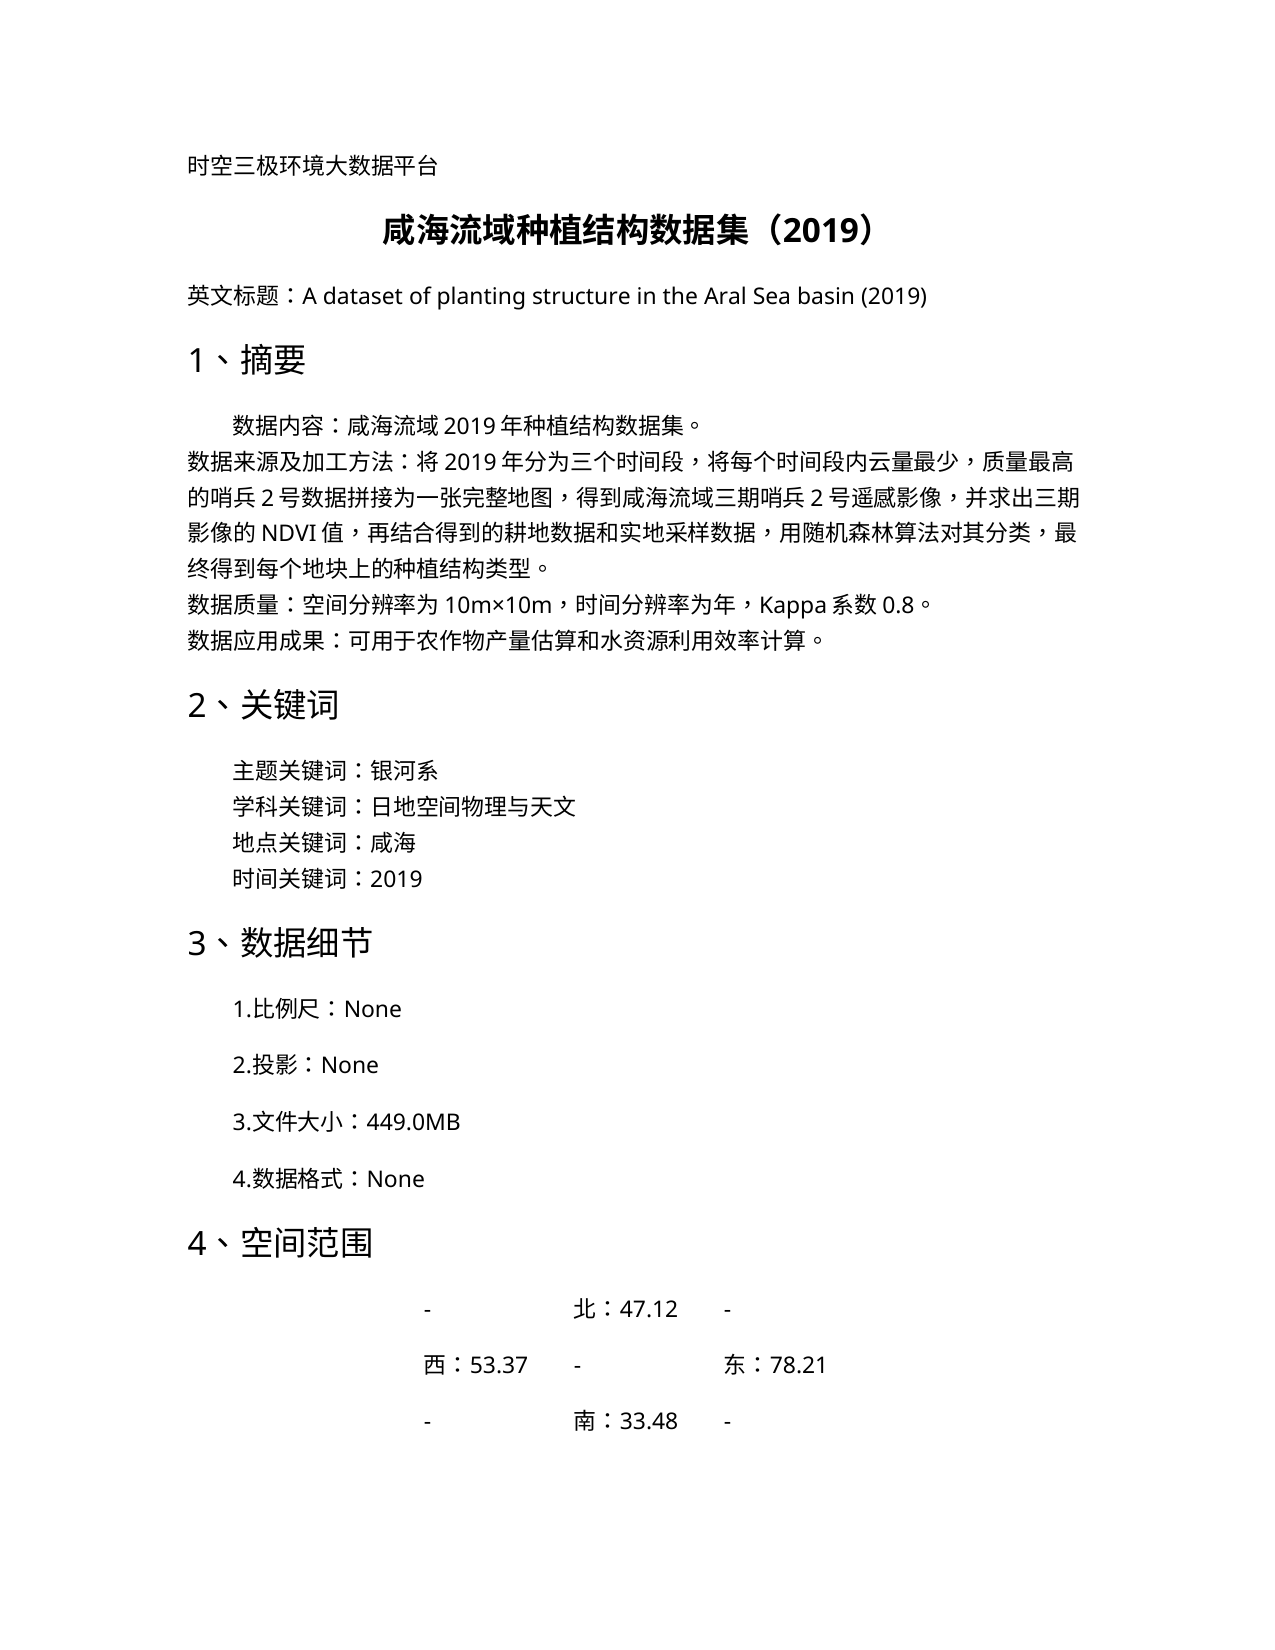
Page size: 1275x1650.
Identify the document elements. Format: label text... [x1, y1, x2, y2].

text 1.比例尺：None [232, 993, 1087, 1024]
table_cell - [563, 1349, 712, 1404]
text 英文标题：A dataset of planting structure in the Aral Sea basin (2019) [187, 280, 1087, 311]
text 3.文件大小：449.0MB [232, 1106, 1087, 1137]
text 2、关键词 [187, 682, 1087, 727]
text 4、空间范围 [187, 1220, 1087, 1265]
text 3、数据细节 [187, 919, 1087, 965]
table_header - [413, 1293, 562, 1349]
text 主题关键词：银河系 学科关键词：日地空间物理与天文 地点关键词：咸海 时间关键词：2019 [232, 755, 1087, 894]
table_cell 东：78.21 [713, 1349, 862, 1404]
table_cell - [713, 1405, 862, 1461]
text 时空三极环境大数据平台 [187, 150, 1087, 181]
text 1、摘要 [187, 337, 1087, 382]
table_header - [713, 1293, 862, 1349]
table_cell - [413, 1405, 562, 1461]
text 数据内容：咸海流域2019年种植结构数据集。 数据来源及加工方法：将2019年分为三个时间段，将每个时间段内云量最少，质量最高的哨兵2号数据拼接为一张完整地图，得到咸海流域三期哨兵2号遥感影像，并求出三期影像的NDVI值，再结合得到的耕地数据和实地采样数据，用随机森林算法对其分类，最终得到每个地块上的种植结构类型。 数据质量：空间分辨率为10m×10m，时间分辨率为年，Kappa系数0.8。 数据应用成果：可用于农作物产量估算和水资源利用效率计算。 [187, 409, 1087, 656]
table_header 北：47.12 [563, 1293, 712, 1349]
text 咸海流域种植结构数据集（2019） [187, 207, 1087, 252]
table_cell 南：33.48 [563, 1405, 712, 1461]
text 2.投影：None [232, 1049, 1087, 1081]
table_cell 西：53.37 [413, 1349, 562, 1404]
text 4.数据格式：None [232, 1163, 1087, 1194]
